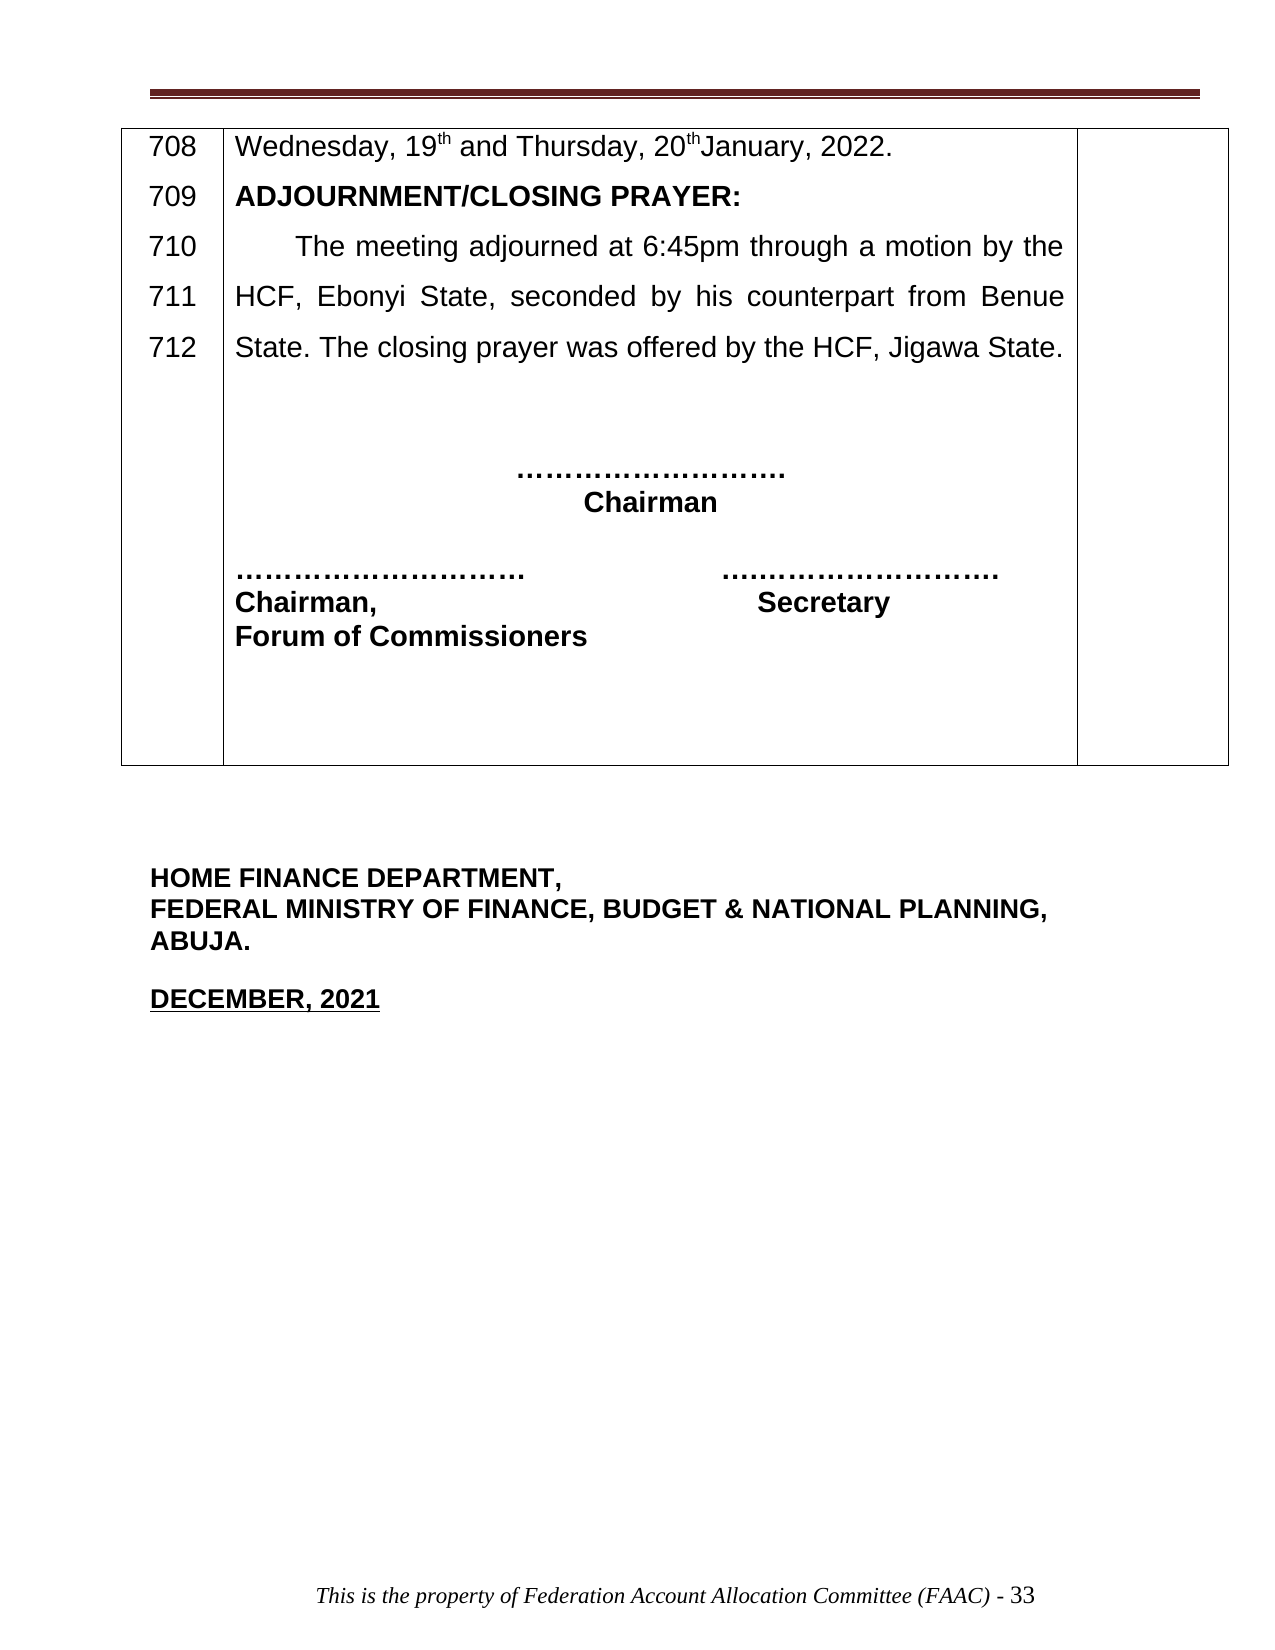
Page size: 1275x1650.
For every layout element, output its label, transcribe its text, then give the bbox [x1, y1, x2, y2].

text HOME FINANCE DEPARTMENT, [150, 862, 1200, 893]
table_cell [122, 129, 223, 765]
text DECEMBER, 2021 [150, 983, 1200, 1014]
text ABUJA. [150, 924, 1200, 956]
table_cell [1078, 129, 1228, 765]
text FEDERAL MINISTRY OF FINANCE, BUDGET & NATIONAL PLANNING, [150, 893, 1200, 924]
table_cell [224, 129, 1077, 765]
